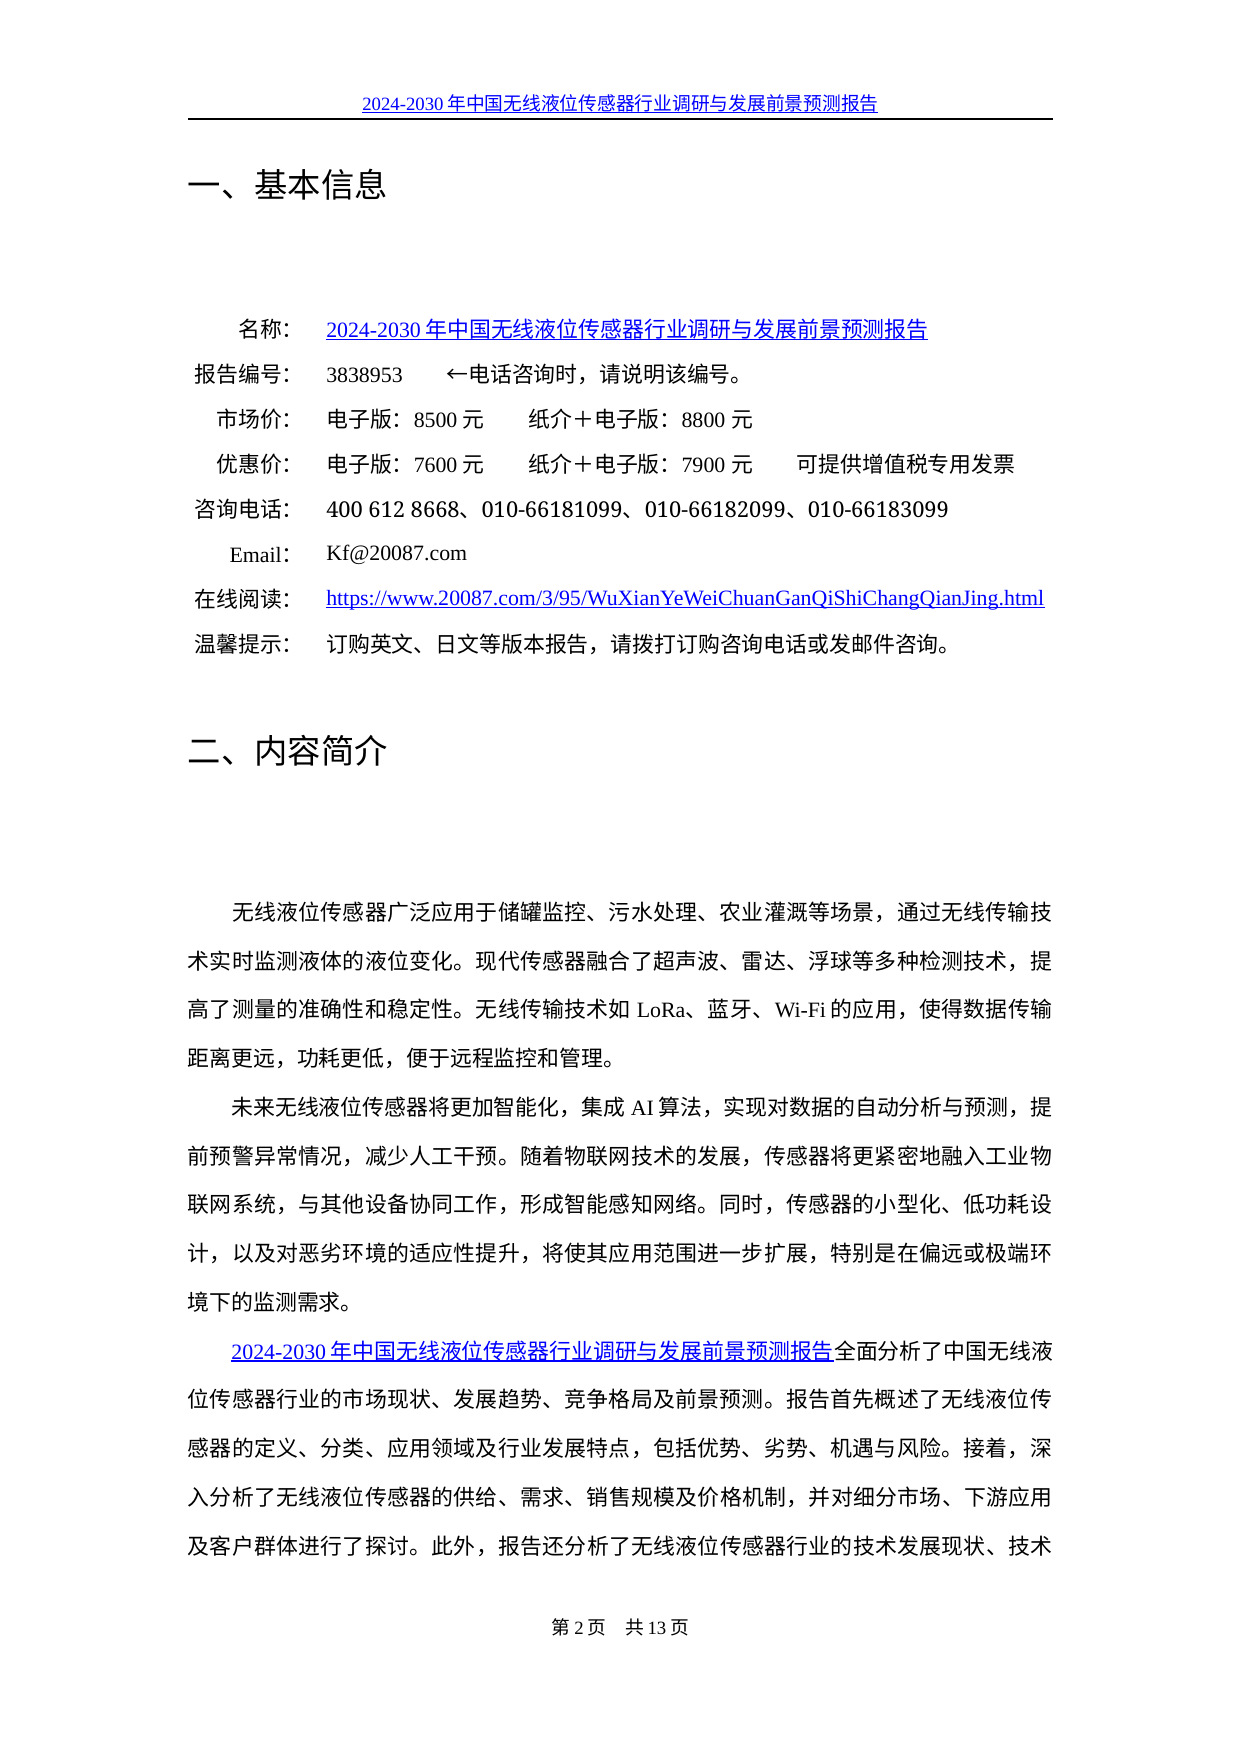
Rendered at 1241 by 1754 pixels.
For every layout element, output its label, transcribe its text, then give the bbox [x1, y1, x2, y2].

table_cell Kf@20087.com [315, 537, 1073, 582]
table_header 名称： [167, 312, 315, 357]
table_cell Email： [167, 537, 315, 582]
table_cell 在线阅读： [167, 582, 315, 627]
table_cell 电子版：7600 元 纸介＋电子版：7900 元 可提供增值税专用发票 [315, 447, 1073, 492]
table_cell 报告编号： [167, 357, 315, 402]
table_cell 咨询电话： [167, 492, 315, 537]
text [187, 894, 1053, 1561]
title 二、内容简介 [187, 717, 1053, 782]
table_header 2024-2030年中国无线液位传感器行业调研与发展前景预测报告 [315, 312, 1073, 357]
table_cell [315, 582, 1073, 627]
table_cell 市场价： [167, 402, 315, 447]
table_cell 3838953 ←电话咨询时，请说明该编号。 [315, 357, 1073, 402]
table_cell 订购英文、日文等版本报告，请拨打订购咨询电话或发邮件咨询。 [315, 627, 1073, 672]
table_cell 优惠价： [167, 447, 315, 492]
title 一、基本信息 [187, 150, 1053, 215]
table_cell 400 612 8668、010-66181099、010-66182099、010-66183099 [315, 492, 1073, 537]
table_cell 温馨提示： [167, 627, 315, 672]
table_cell 电子版：8500 元 纸介＋电子版：8800 元 [315, 402, 1073, 447]
